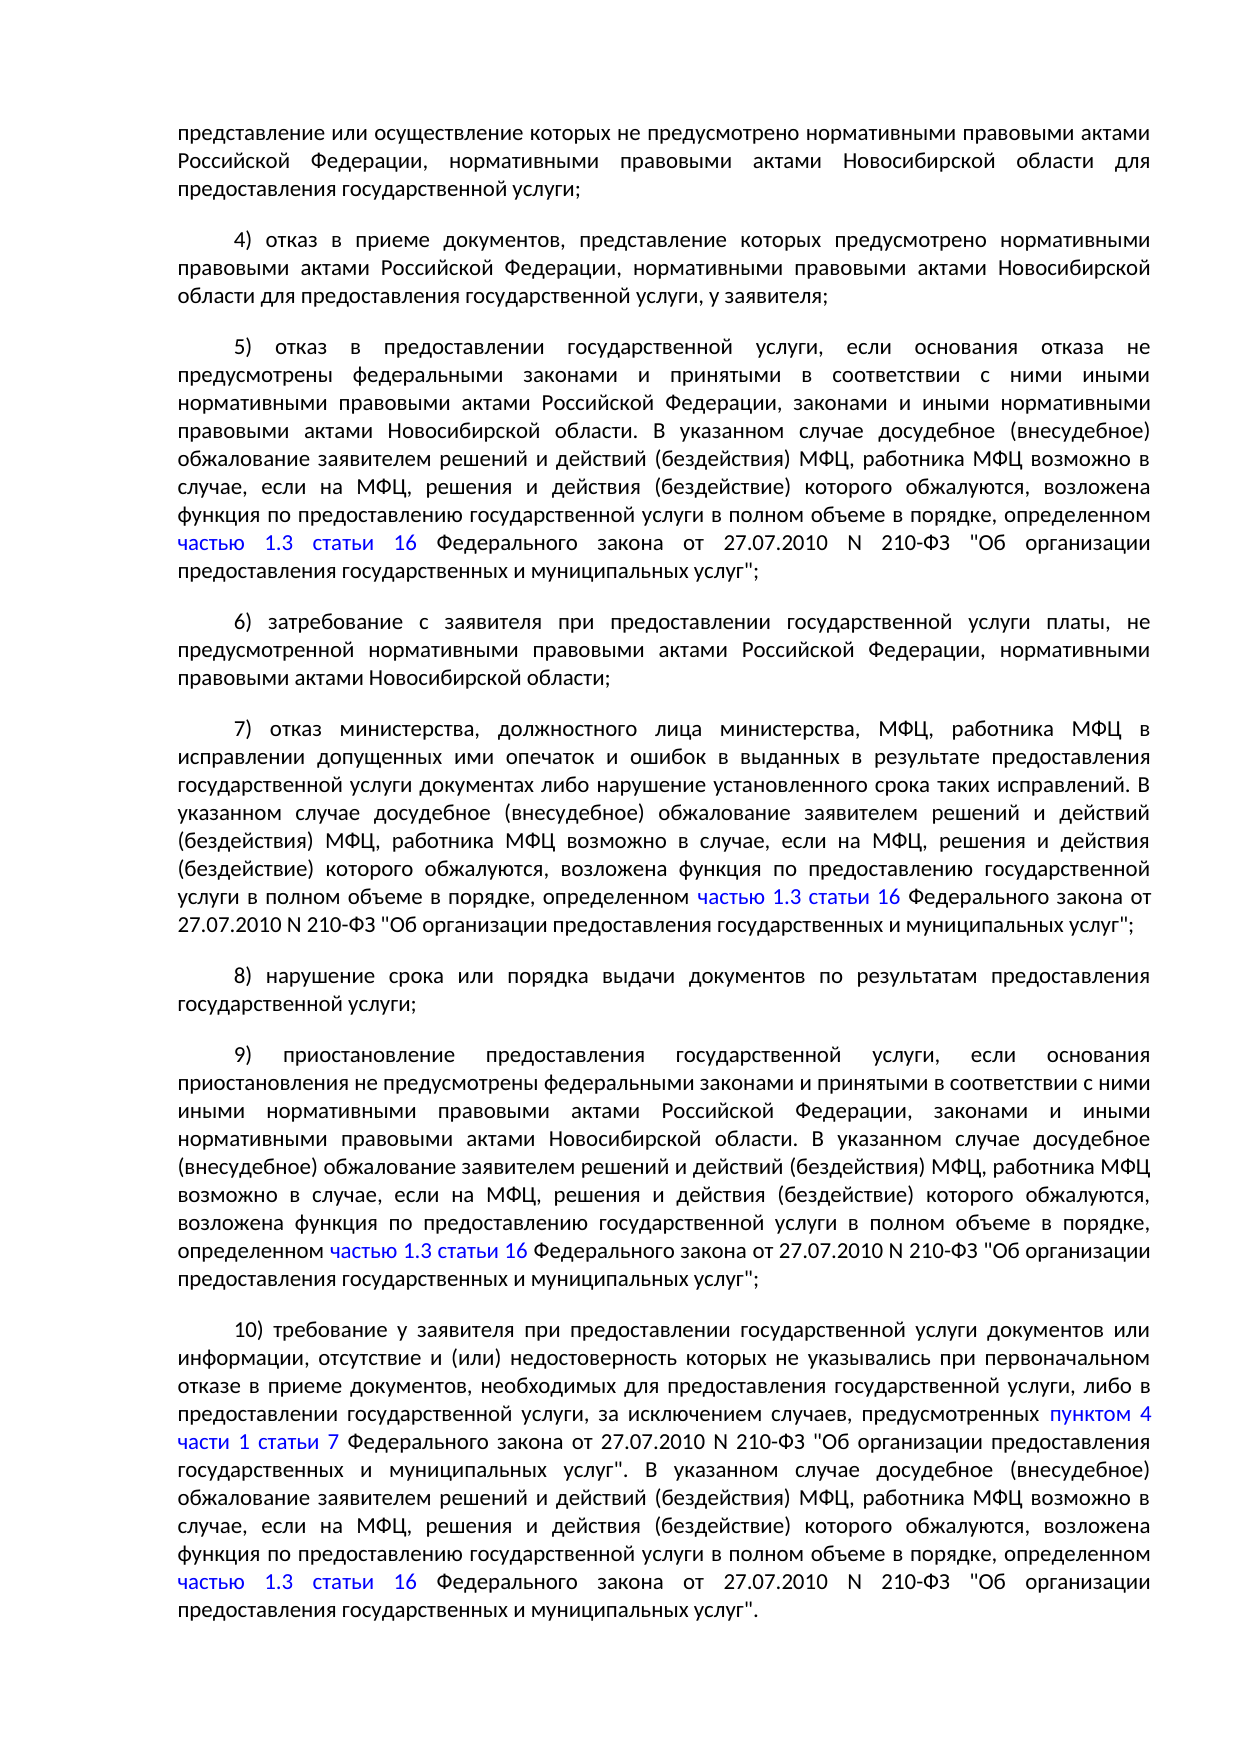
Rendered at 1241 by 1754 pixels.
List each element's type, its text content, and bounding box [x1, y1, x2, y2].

text 10) требование у заявителя при предоставлении государственной услуги документов или информации, отсутствие и (или) недостоверность которых не указывались при первоначальном отказе в приеме документов, необходимых для предоставления государственной услуги, либо в предоставлении государственной услуги, за исключением случаев, предусмотренных пунктом 4 части 1 статьи 7 Федерального закона от 27.07.2010 N 210-ФЗ "Об организации предоставления государственных и муниципальных услуг". В указанном случае досудебное (внесудебное) обжалование заявителем решений и действий (бездействия) МФЦ, работника МФЦ возможно в случае, если на МФЦ, решения и действия (бездействие) которого обжалуются, возложена функция по предоставлению государственной услуги в полном объеме в порядке, определенном частью 1.3 статьи 16 Федерального закона от 27.07.2010 N 210-ФЗ "Об организации предоставления государственных и муниципальных услуг". [177, 1315, 1152, 1623]
text 9) приостановление предоставления государственной услуги, если основания приостановления не предусмотрены федеральными законами и принятыми в соответствии с ними иными нормативными правовыми актами Российской Федерации, законами и иными нормативными правовыми актами Новосибирской области. В указанном случае досудебное (внесудебное) обжалование заявителем решений и действий (бездействия) МФЦ, работника МФЦ возможно в случае, если на МФЦ, решения и действия (бездействие) которого обжалуются, возложена функция по предоставлению государственной услуги в полном объеме в порядке, определенном частью 1.3 статьи 16 Федерального закона от 27.07.2010 N 210-ФЗ "Об организации предоставления государственных и муниципальных услуг"; [177, 1040, 1152, 1292]
text 5) отказ в предоставлении государственной услуги, если основания отказа не предусмотрены федеральными законами и принятыми в соответствии с ними иными нормативными правовыми актами Российской Федерации, законами и иными нормативными правовыми актами Новосибирской области. В указанном случае досудебное (внесудебное) обжалование заявителем решений и действий (бездействия) МФЦ, работника МФЦ возможно в случае, если на МФЦ, решения и действия (бездействие) которого обжалуются, возложена функция по предоставлению государственной услуги в полном объеме в порядке, определенном частью 1.3 статьи 16 Федерального закона от 27.07.2010 N 210-ФЗ "Об организации предоставления государственных и муниципальных услуг"; [177, 332, 1152, 584]
text 4) отказ в приеме документов, представление которых предусмотрено нормативными правовыми актами Российской Федерации, нормативными правовыми актами Новосибирской области для предоставления государственной услуги, у заявителя; [177, 225, 1152, 309]
text 6) затребование с заявителя при предоставлении государственной услуги платы, не предусмотренной нормативными правовыми актами Российской Федерации, нормативными правовыми актами Новосибирской области; [177, 607, 1152, 691]
text 7) отказ министерства, должностного лица министерства, МФЦ, работника МФЦ в исправлении допущенных ими опечаток и ошибок в выданных в результате предоставления государственной услуги документах либо нарушение установленного срока таких исправлений. В указанном случае досудебное (внесудебное) обжалование заявителем решений и действий (бездействия) МФЦ, работника МФЦ возможно в случае, если на МФЦ, решения и действия (бездействие) которого обжалуются, возложена функция по предоставлению государственной услуги в полном объеме в порядке, определенном частью 1.3 статьи 16 Федерального закона от 27.07.2010 N 210-ФЗ "Об организации предоставления государственных и муниципальных услуг"; [177, 714, 1152, 938]
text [177, 118, 1152, 202]
text 8) нарушение срока или порядка выдачи документов по результатам предоставления государственной услуги; [177, 961, 1152, 1017]
